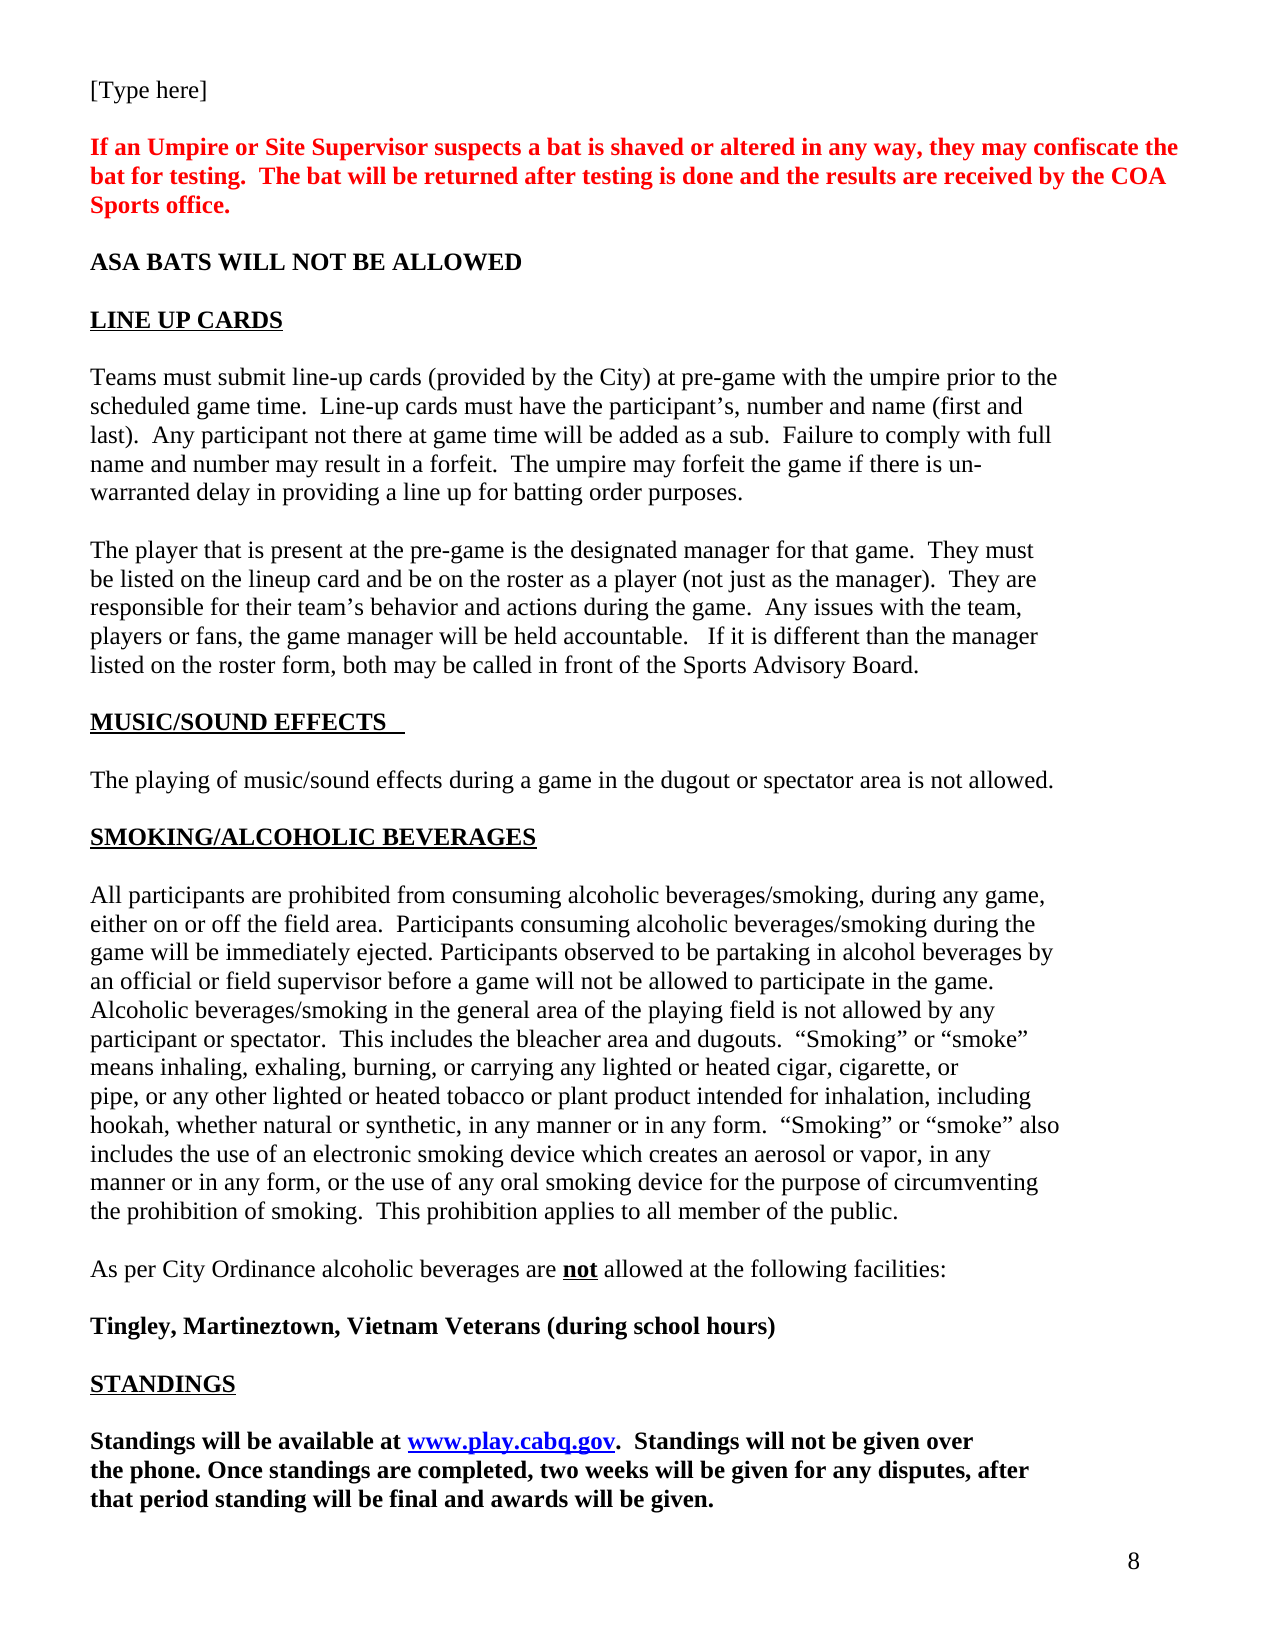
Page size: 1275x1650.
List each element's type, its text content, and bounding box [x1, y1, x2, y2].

text manner or in any form, or the use of any oral smoking device for the purpose of circumventing [90, 1167, 1215, 1196]
text LINE UP CARDS [90, 305, 1215, 334]
text scheduled game time. Line-up cards must have the participant’s, number and name (first and [90, 391, 1215, 420]
text All participants are prohibited from consuming alcoholic beverages/smoking, during any game, [90, 880, 1215, 909]
text responsible for their team’s behavior and actions during the game. Any issues with the team, [90, 592, 1215, 621]
text be listed on the lineup card and be on the roster as a player (not just as the manager). They are [90, 564, 1215, 592]
text Tingley, Martineztown, Vietnam Veterans (during school hours) [90, 1311, 1215, 1340]
text Alcoholic beverages/smoking in the general area of the playing field is not allowed by any [90, 995, 1215, 1024]
text Teams must submit line-up cards (provided by the City) at pre-game with the umpire prior to the [90, 362, 1215, 391]
text Standings will be available at www.play.cabq.gov. Standings will not be given over [90, 1426, 1215, 1455]
text hookah, whether natural or synthetic, in any manner or in any form. “Smoking” or “smoke” also [90, 1110, 1215, 1139]
text last). Any participant not there at game time will be added as a sub. Failure to comply with full [90, 420, 1215, 449]
text STANDINGS [90, 1369, 1215, 1397]
text includes the use of an electronic smoking device which creates an aerosol or vapor, in any [90, 1139, 1215, 1167]
text players or fans, the game manager will be held accountable. If it is different than the manager [90, 621, 1215, 650]
text name and number may result in a forfeit. The umpire may forfeit the game if there is un- [90, 449, 1215, 477]
text the phone. Once standings are completed, two weeks will be given for any disputes, after [90, 1455, 1215, 1484]
text MUSIC/SOUND EFFECTS [90, 707, 1215, 736]
text warranted delay in providing a line up for batting order purposes. [90, 477, 1215, 506]
text The playing of music/sound effects during a game in the dugout or spectator area is not allowed. [90, 765, 1215, 794]
text means inhaling, exhaling, burning, or carrying any lighted or heated cigar, cigarette, or [90, 1052, 1215, 1081]
text The player that is present at the pre-game is the designated manager for that game. They must [90, 535, 1215, 564]
text an official or field supervisor before a game will not be allowed to participate in the game. [90, 966, 1215, 995]
text the prohibition of smoking. This prohibition applies to all member of the public. [90, 1196, 1215, 1225]
text either on or off the field area. Participants consuming alcoholic beverages/smoking during the [90, 909, 1215, 937]
subtitle As per City Ordinance alcoholic beverages are not allowed at the following facilities: [90, 1254, 1215, 1282]
text pipe, or any other lighted or heated tobacco or plant product intended for inhalation, including [90, 1081, 1215, 1110]
text listed on the roster form, both may be called in front of the Sports Advisory Board. [90, 650, 1215, 679]
text If an Umpire or Site Supervisor suspects a bat is shaved or altered in any way, they may confiscate the bat for testing. The bat will be returned after testing is done and the results are received by the COA Sports office. [90, 132, 1215, 219]
text that period standing will be final and awards will be given. [90, 1484, 1215, 1512]
text participant or spectator. This includes the bleacher area and dugouts. “Smoking” or “smoke” [90, 1024, 1215, 1052]
text ASA BATS WILL NOT BE ALLOWED [90, 247, 1215, 276]
text game will be immediately ejected. Participants observed to be partaking in alcohol beverages by [90, 937, 1215, 966]
text SMOKING/ALCOHOLIC BEVERAGES [90, 822, 1215, 851]
